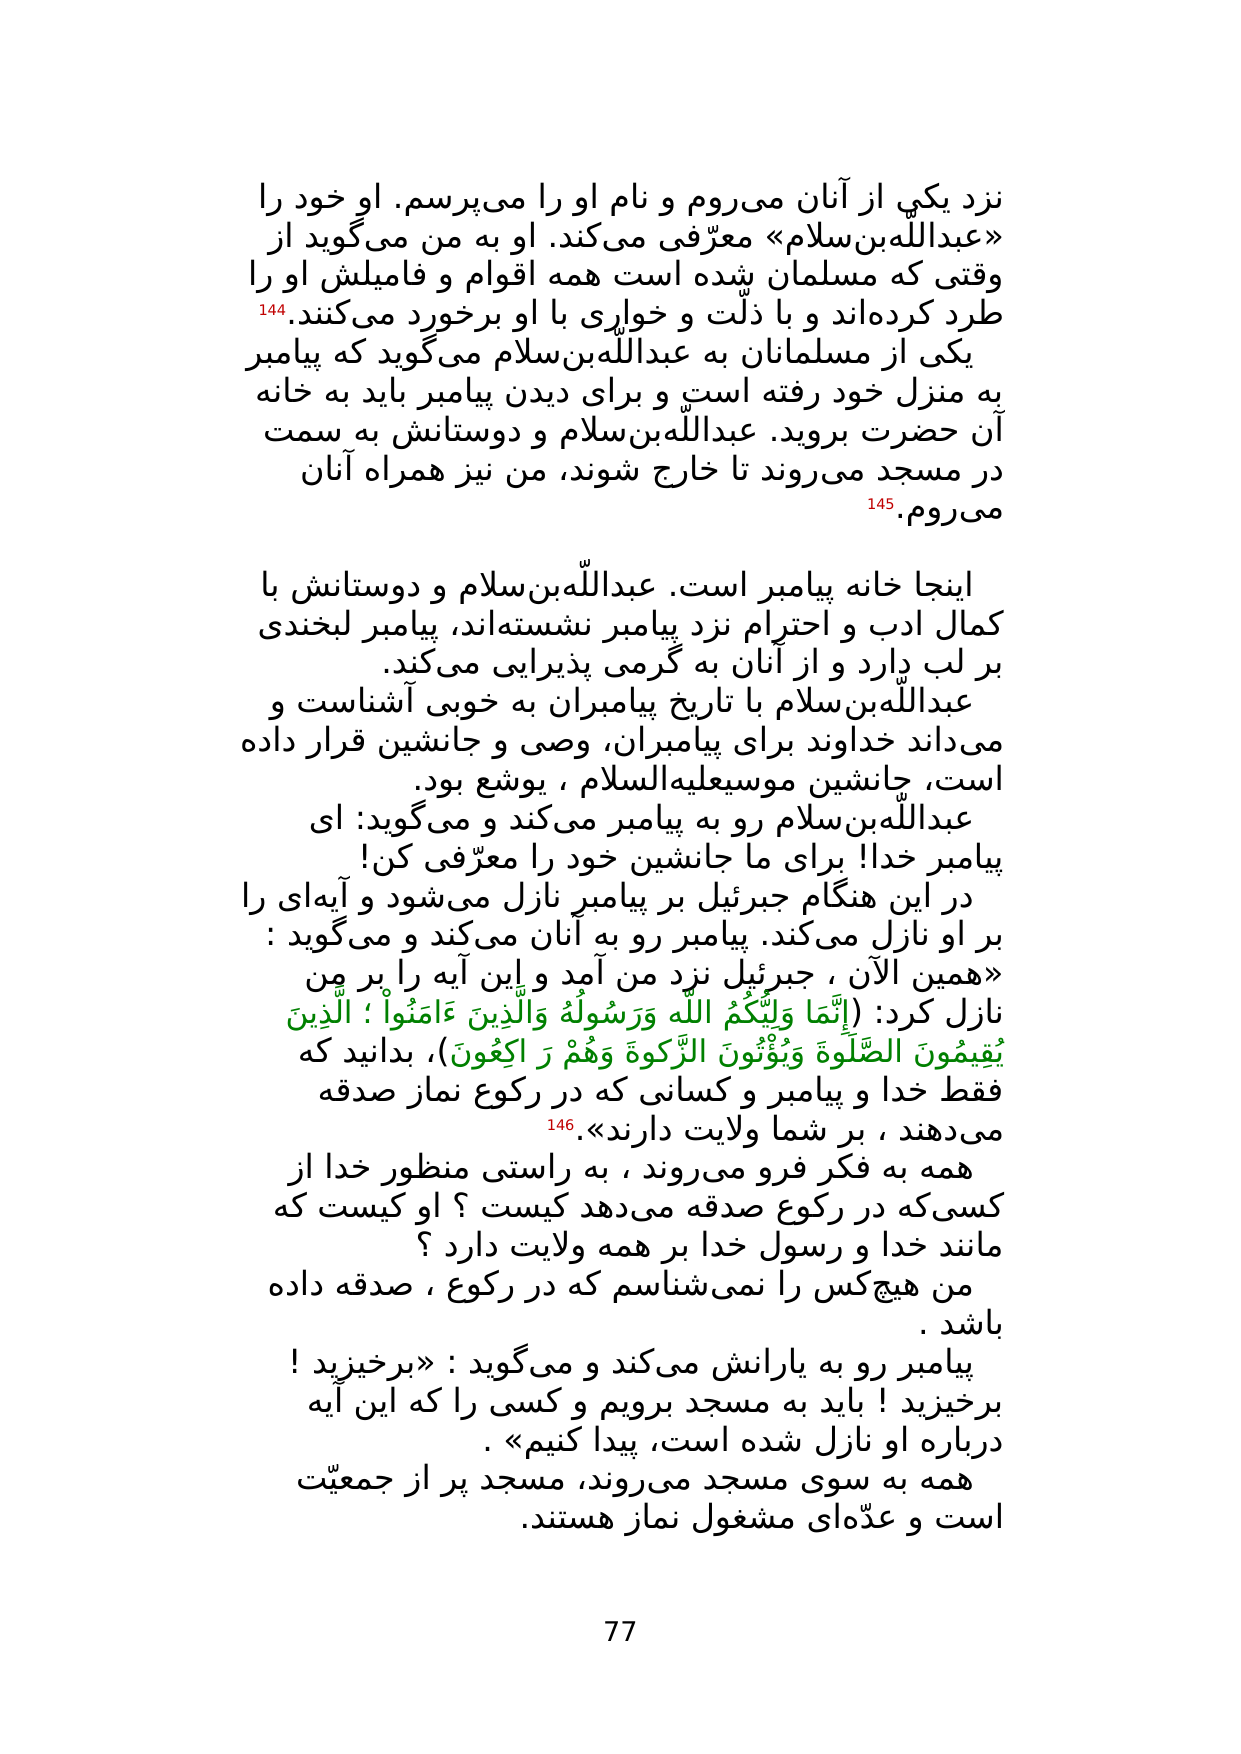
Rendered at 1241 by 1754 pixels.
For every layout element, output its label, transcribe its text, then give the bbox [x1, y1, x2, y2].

text من هیچ‌کس را نمی‌شناسم که در رکوع ، صدقه داده باشد . [236, 1264, 1004, 1342]
text همه به فکر فرو می‌روند ، به راستی منظور خدا از کسی‌که در رکوع صدقه می‌دهد کیست ؟ او کیست که مانند خدا و رسول خدا بر همه ولایت دارد ؟ [236, 1148, 1004, 1264]
text در این هنگام جبرئیل بر پیامبر نازل می‌شود و آیه‌ای را بر او نازل می‌کند. پیامبر رو به آنان می‌کند و می‌گوید : «همین الآن ، جبرئیل نزد من آمد و این آیه را بر من نازل کرد: (إِنَّمَا وَلِیُّکُمُ اللّه وَرَسُولُهُ وَالَّذِینَ ءَامَنُواْ ؛ الَّذِینَ یُقِیمُونَ الصَّلَوةَ وَیُؤْتُونَ الزَّکوةَ وَهُمْ رَ اکِعُونَ)، بدانید که فقط خدا و پیامبر و کسانی که در رکوع نماز صدقه می‌دهند ، بر شما ولایت دارند».146 [236, 876, 1004, 1148]
text عبداللّه‌بن‌سلام رو به پیامبر می‌کند و می‌گوید: ای پیامبر خدا! برای ما جانشین خود را معرّفی کن! [236, 798, 1004, 876]
text پیامبر رو به یارانش می‌کند و می‌گوید : «برخیزید ! برخیزید ! باید به مسجد برویم و کسی را که این آیه درباره او نازل شده است، پیدا کنیم» . [236, 1342, 1004, 1459]
text اینجا خانه پیامبر است. عبداللّه‌بن‌سلام و دوستانش با کمال ادب و احترام نزد پیامبر نشسته‌اند، پیامبر لبخندی بر لب دارد و از آنان به گرمی پذیرایی می‌کند. [236, 565, 1004, 682]
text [236, 177, 1004, 333]
text همه به سوی مسجد می‌روند، مسجد پر از جمعیّت است و عدّه‌ای مشغول نماز هستند. [236, 1459, 1004, 1537]
text یکی از مسلمانان به عبداللّه‌بن‌سلام می‌گوید که پیامبر به منزل خود رفته است و برای دیدن پیامبر باید به خانه آن حضرت بروید. عبداللّه‌بن‌سلام و دوستانش به سمت در مسجد می‌روند تا خارج شوند، من نیز همراه آنان می‌روم.145 [236, 333, 1004, 527]
text عبداللّه‌بن‌سلام با تاریخ پیامبران به خوبی آشناست و می‌داند خداوند برای پیامبران، وصی و جانشین قرار داده است، جانشین موسیعليه‌السلام ، یوشع بود. [236, 682, 1004, 798]
